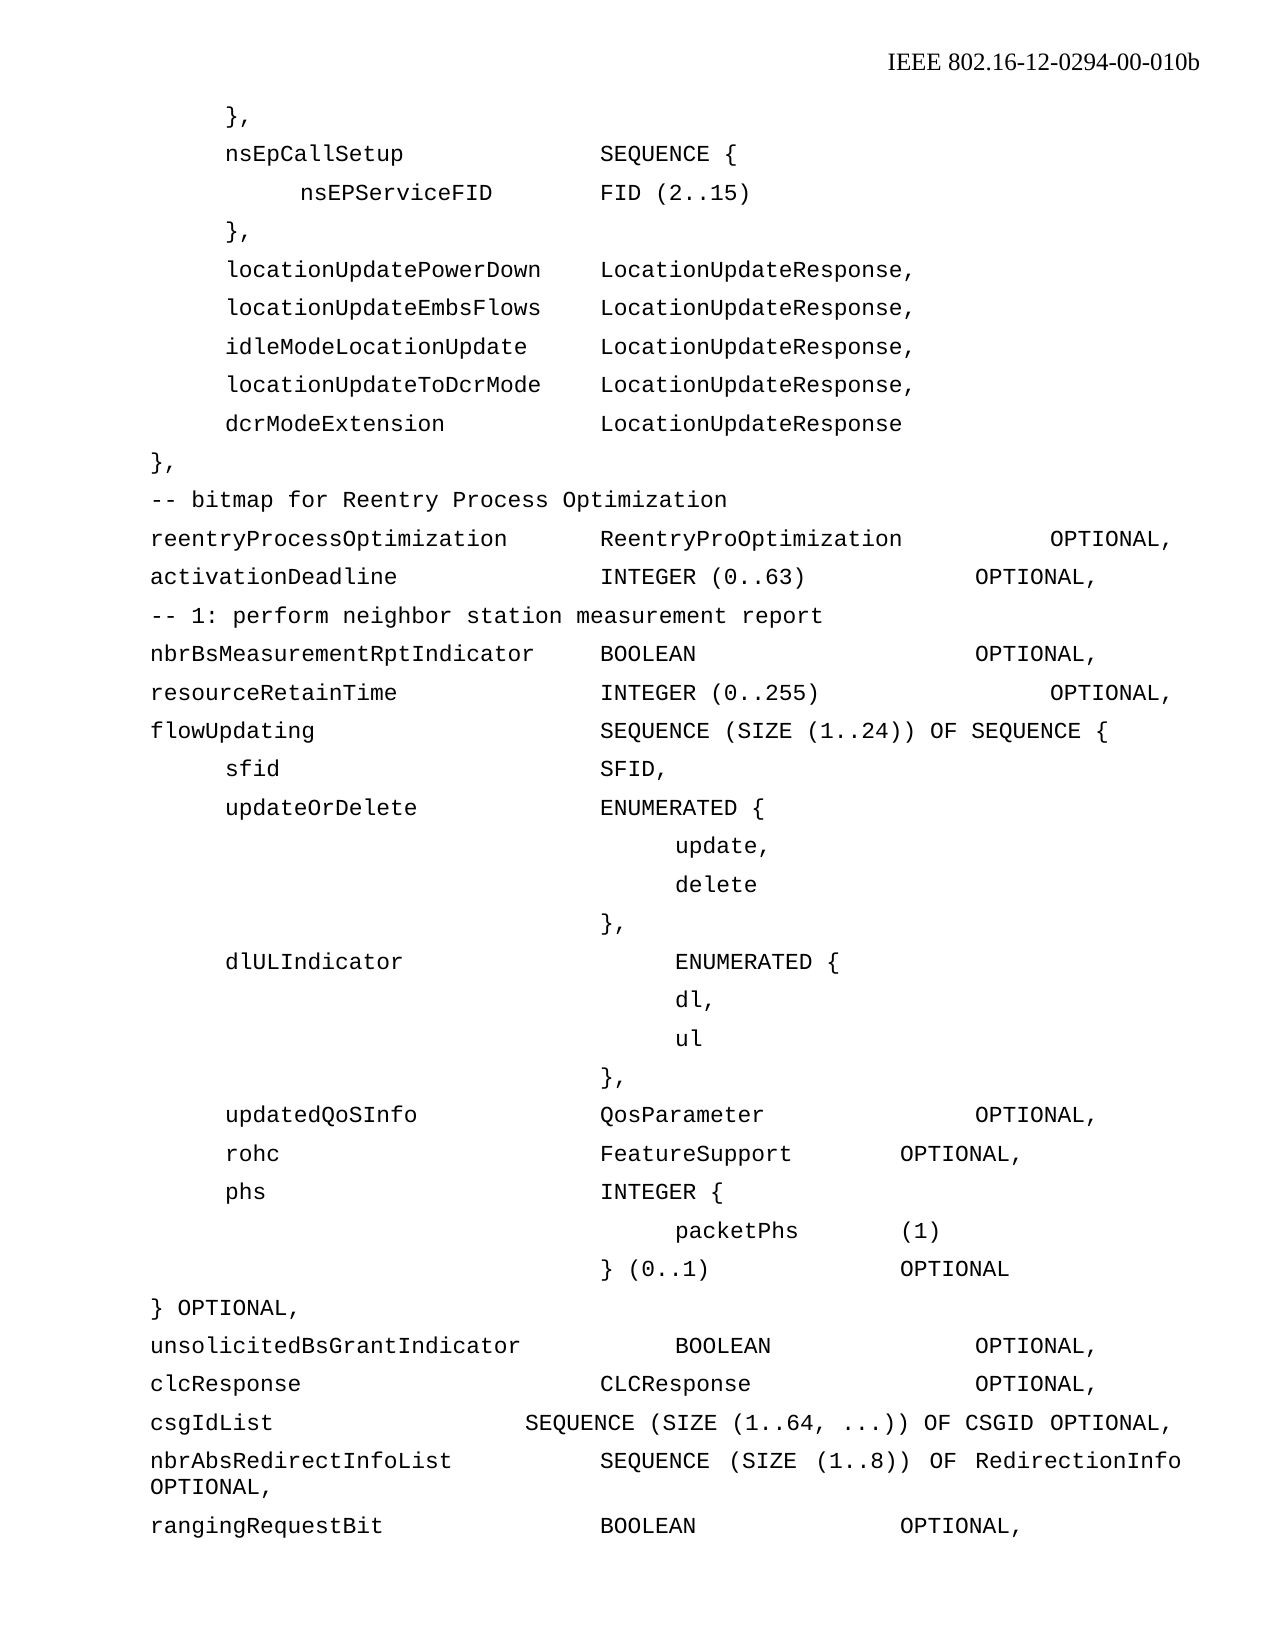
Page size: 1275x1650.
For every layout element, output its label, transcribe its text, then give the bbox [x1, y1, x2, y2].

text ul [600, 1027, 1200, 1053]
text -- 1: perform neighbor station measurement report [75, 604, 1200, 630]
text update, [600, 835, 1200, 861]
text sfid SFID, [150, 758, 1200, 784]
text packetPhs (1) [600, 1219, 1200, 1245]
text locationUpdatePowerDown LocationUpdateResponse, [150, 258, 1200, 284]
text reentryProcessOptimization ReentryProOptimization OPTIONAL, [75, 527, 1200, 553]
text phs INTEGER { [150, 1181, 1200, 1207]
text dlULIndicator ENUMERATED { [150, 950, 1200, 976]
text } OPTIONAL, [75, 1296, 1200, 1322]
text nbrAbsRedirectInfoList SEQUENCE (SIZE (1..8)) OF RedirectionInfo OPTIONAL, [75, 1450, 1200, 1502]
text unsolicitedBsGrantIndicator BOOLEAN OPTIONAL, [75, 1334, 1200, 1360]
text dcrModeExtension LocationUpdateResponse [150, 412, 1200, 438]
text clcResponse CLCResponse OPTIONAL, [75, 1373, 1200, 1399]
text nsEpCallSetup SEQUENCE { [150, 143, 1200, 169]
text rohc FeatureSupport OPTIONAL, [150, 1142, 1200, 1168]
text csgIdList SEQUENCE (SIZE (1..64, ...)) OF CSGID OPTIONAL, [75, 1411, 1200, 1437]
text }, [525, 912, 1200, 937]
text }, [150, 220, 1200, 246]
text idleModeLocationUpdate LocationUpdateResponse, [150, 335, 1200, 361]
text }, [525, 1065, 1200, 1091]
text -- bitmap for Reentry Process Optimization [75, 489, 1200, 515]
text updatedQoSInfo QosParameter OPTIONAL, [150, 1104, 1200, 1130]
text locationUpdateToDcrMode LocationUpdateResponse, [150, 373, 1200, 399]
text activationDeadline INTEGER (0..63) OPTIONAL, [75, 566, 1200, 592]
text resourceRetainTime INTEGER (0..255) OPTIONAL, [75, 681, 1200, 707]
text rangingRequestBit BOOLEAN OPTIONAL, [75, 1514, 1200, 1540]
text nbrBsMeasurementRptIndicator BOOLEAN OPTIONAL, [75, 642, 1200, 668]
text }, [150, 450, 1200, 476]
text } (0..1) OPTIONAL [525, 1257, 1200, 1283]
text flowUpdating SEQUENCE (SIZE (1..24)) OF SEQUENCE { [75, 719, 1200, 745]
text }, [150, 104, 1200, 130]
text delete [600, 873, 1200, 899]
text locationUpdateEmbsFlows LocationUpdateResponse, [150, 297, 1200, 322]
text dl, [600, 988, 1200, 1014]
text nsEPServiceFID FID (2..15) [225, 181, 1200, 207]
text updateOrDelete ENUMERATED { [150, 796, 1200, 822]
